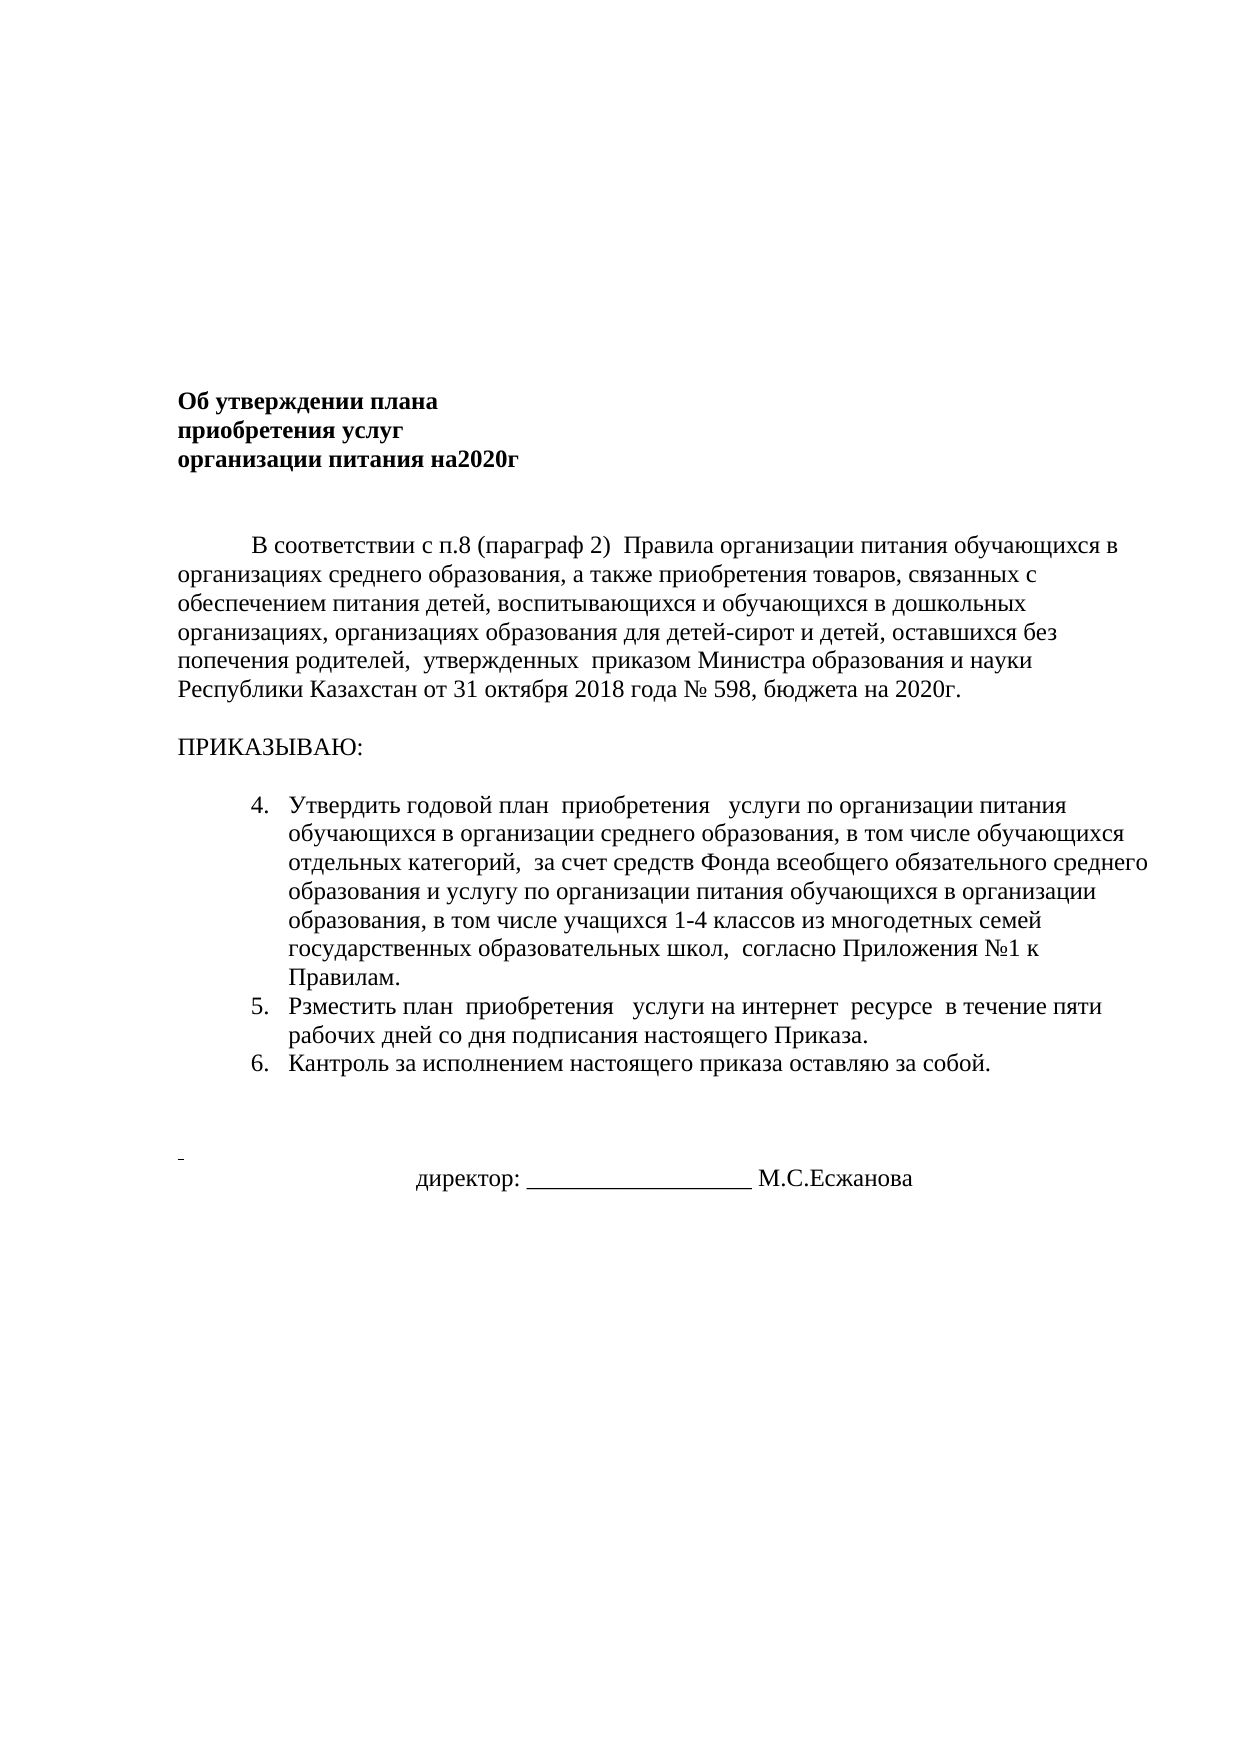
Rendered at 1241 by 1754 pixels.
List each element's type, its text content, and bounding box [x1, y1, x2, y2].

text приобретения услуг [177, 415, 1152, 444]
text ПРИКАЗЫВАЮ: [177, 732, 1152, 761]
text Об утверждении плана [177, 386, 1152, 415]
text В соответствии с п.8 (параграф 2) Правила организации питания обучающихся в организациях среднего образования, а также приобретения товаров, связанных с обеспечением питания детей, воспитывающихся и обучающихся в дошкольных организациях, организациях образования для детей-сирот и детей, оставшихся без попечения родителей, утвержденных приказом Министра образования и науки Республики Казахстан от 31 октября 2018 года № 598, бюджета на 2020г. [177, 531, 1152, 703]
text директор: __________________ М.С.Есжанова [177, 1163, 1152, 1192]
list Кантроль за исполнением настоящего приказа оставляю за собой. [251, 1048, 1152, 1077]
list Рзместить план приобретения услуги на интернет ресурсе в течение пяти рабочих дней со дня подписания настоящего Приказа. [251, 991, 1152, 1048]
text организации питания на2020г [177, 444, 1152, 473]
list Утвердить годовой план приобретения услуги по организации питания обучающихся в организации среднего образования, в том числе обучающихся отдельных категорий, за счет средств Фонда всеобщего обязательного среднего образования и услугу по организации питания обучающихся в организации образования, в том числе учащихся 1-4 классов из многодетных семей государственных образовательных школ, согласно Приложения №1 к Правилам. [251, 790, 1152, 991]
